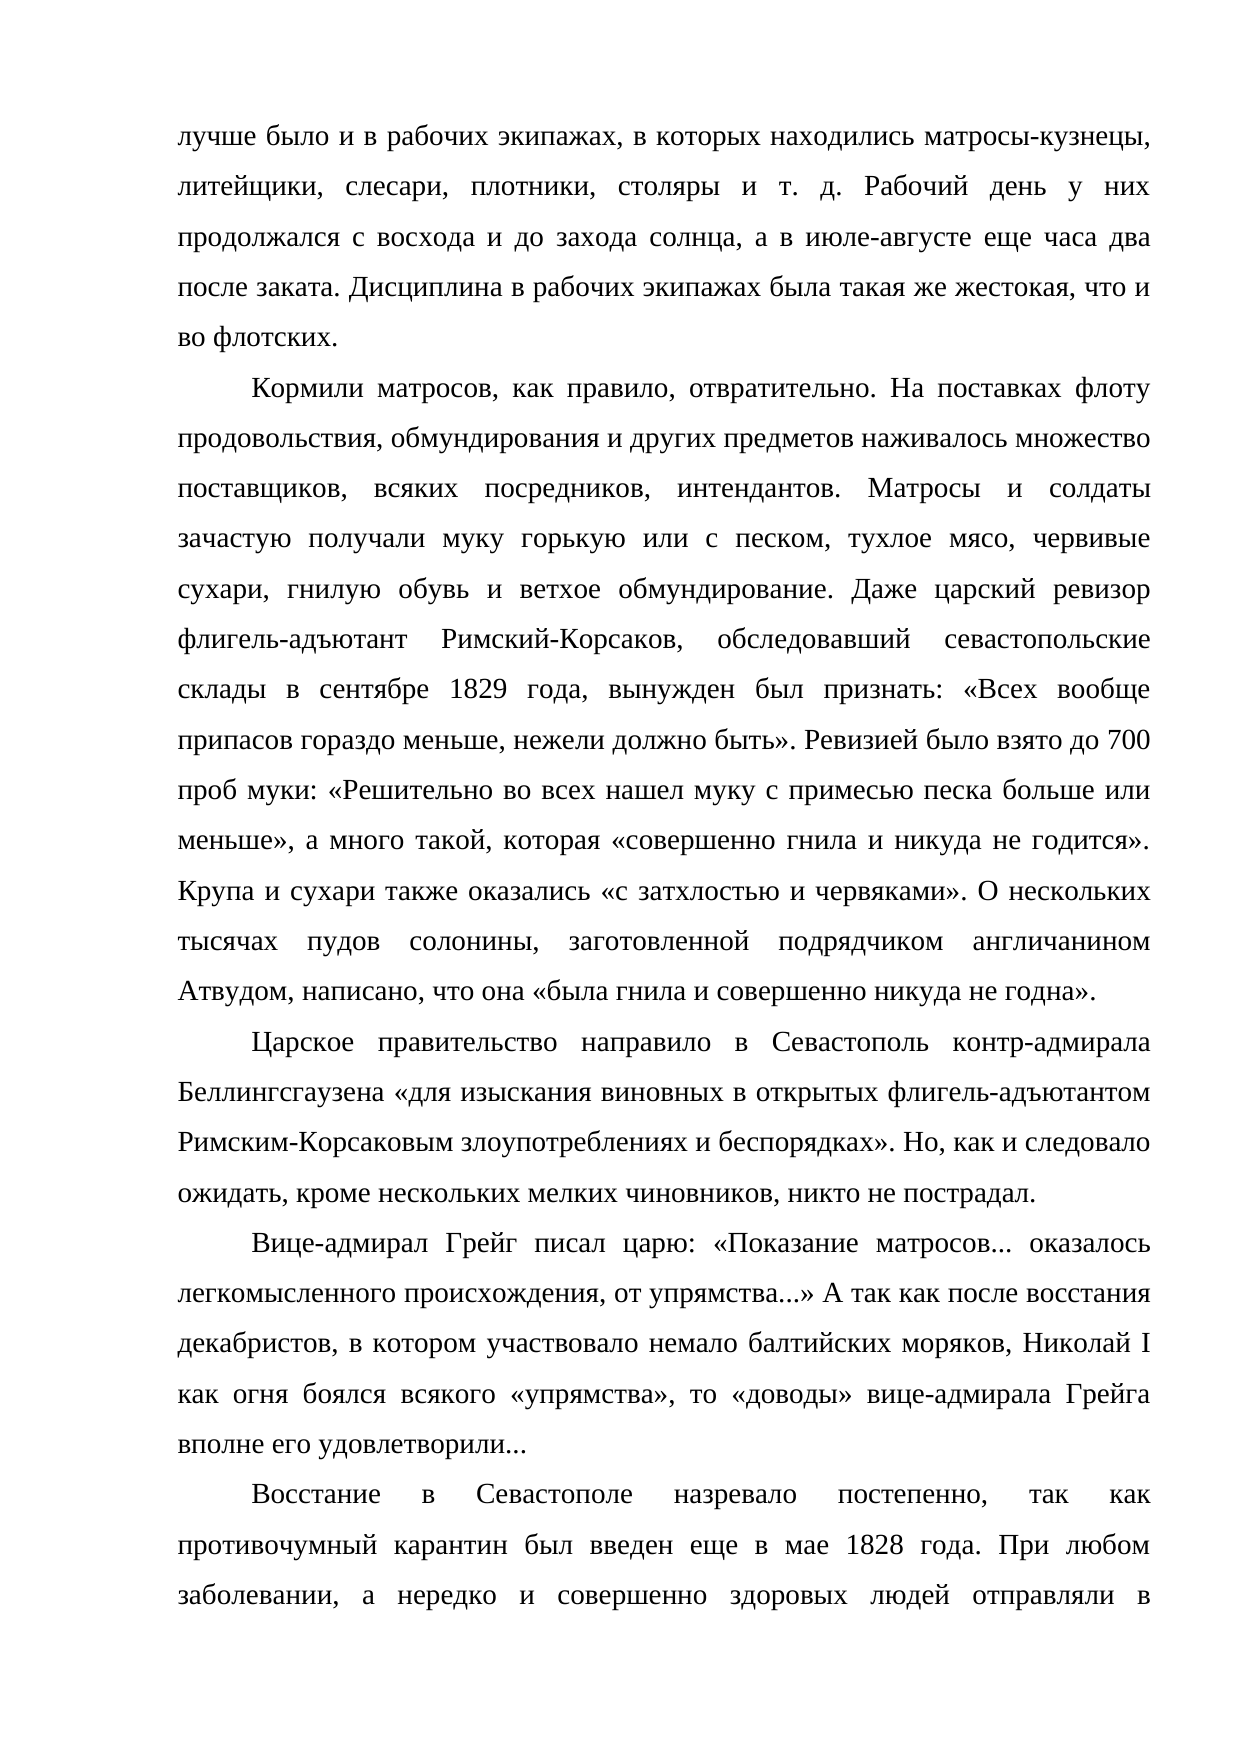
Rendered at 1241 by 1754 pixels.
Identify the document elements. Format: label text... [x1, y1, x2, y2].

text Кормили матросов, как правило, отвратительно. На поставках флоту продовольствия, обмундирования и других предметов наживалось множество поставщиков, всяких посредников, интендантов. Матросы и солдаты зачастую получали муку горькую или с песком, тухлое мясо, червивые сухари, гнилую обувь и ветхое обмундирование. Даже царский ревизор флигель-адъютант Римский-Корсаков, обследовавший севастопольские склады в сентябре 1829 года, вынужден был признать: «Всех вообще припасов гораздо меньше, нежели должно быть». Ревизией было взято до 700 проб муки: «Решительно во всех нашел муку с примесью песка больше или меньше», а много такой, которая «совершенно гнила и никуда не годится». Крупа и сухари также оказались «с затхлостью и червяками». О нескольких тысячах пудов солонины, заготовленной подрядчиком англичанином Атвудом, написано, что она «была гнила и совершенно никуда не годна». [177, 370, 1152, 1007]
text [177, 118, 1152, 353]
text Вице-адмирал Грейг писал царю: «Показание матросов... оказалось легкомысленного происхождения, от упрямства...» А так как после восстания декабристов, в котором участвовало немало балтийских моряков, Николай I как огня боялся всякого «упрямства», то «доводы» вице-адмирала Грейга вполне его удовлетворили... [177, 1225, 1152, 1460]
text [177, 1477, 1152, 1611]
text Царское правительство направило в Севастополь контр-адмирала Беллингсгаузена «для изыскания виновных в открытых флигель-адъютантом Римским-Корсаковым злоупотреблениях и беспорядках». Но, как и следовало ожидать, кроме нескольких мелких чиновников, никто не пострадал. [177, 1024, 1152, 1208]
